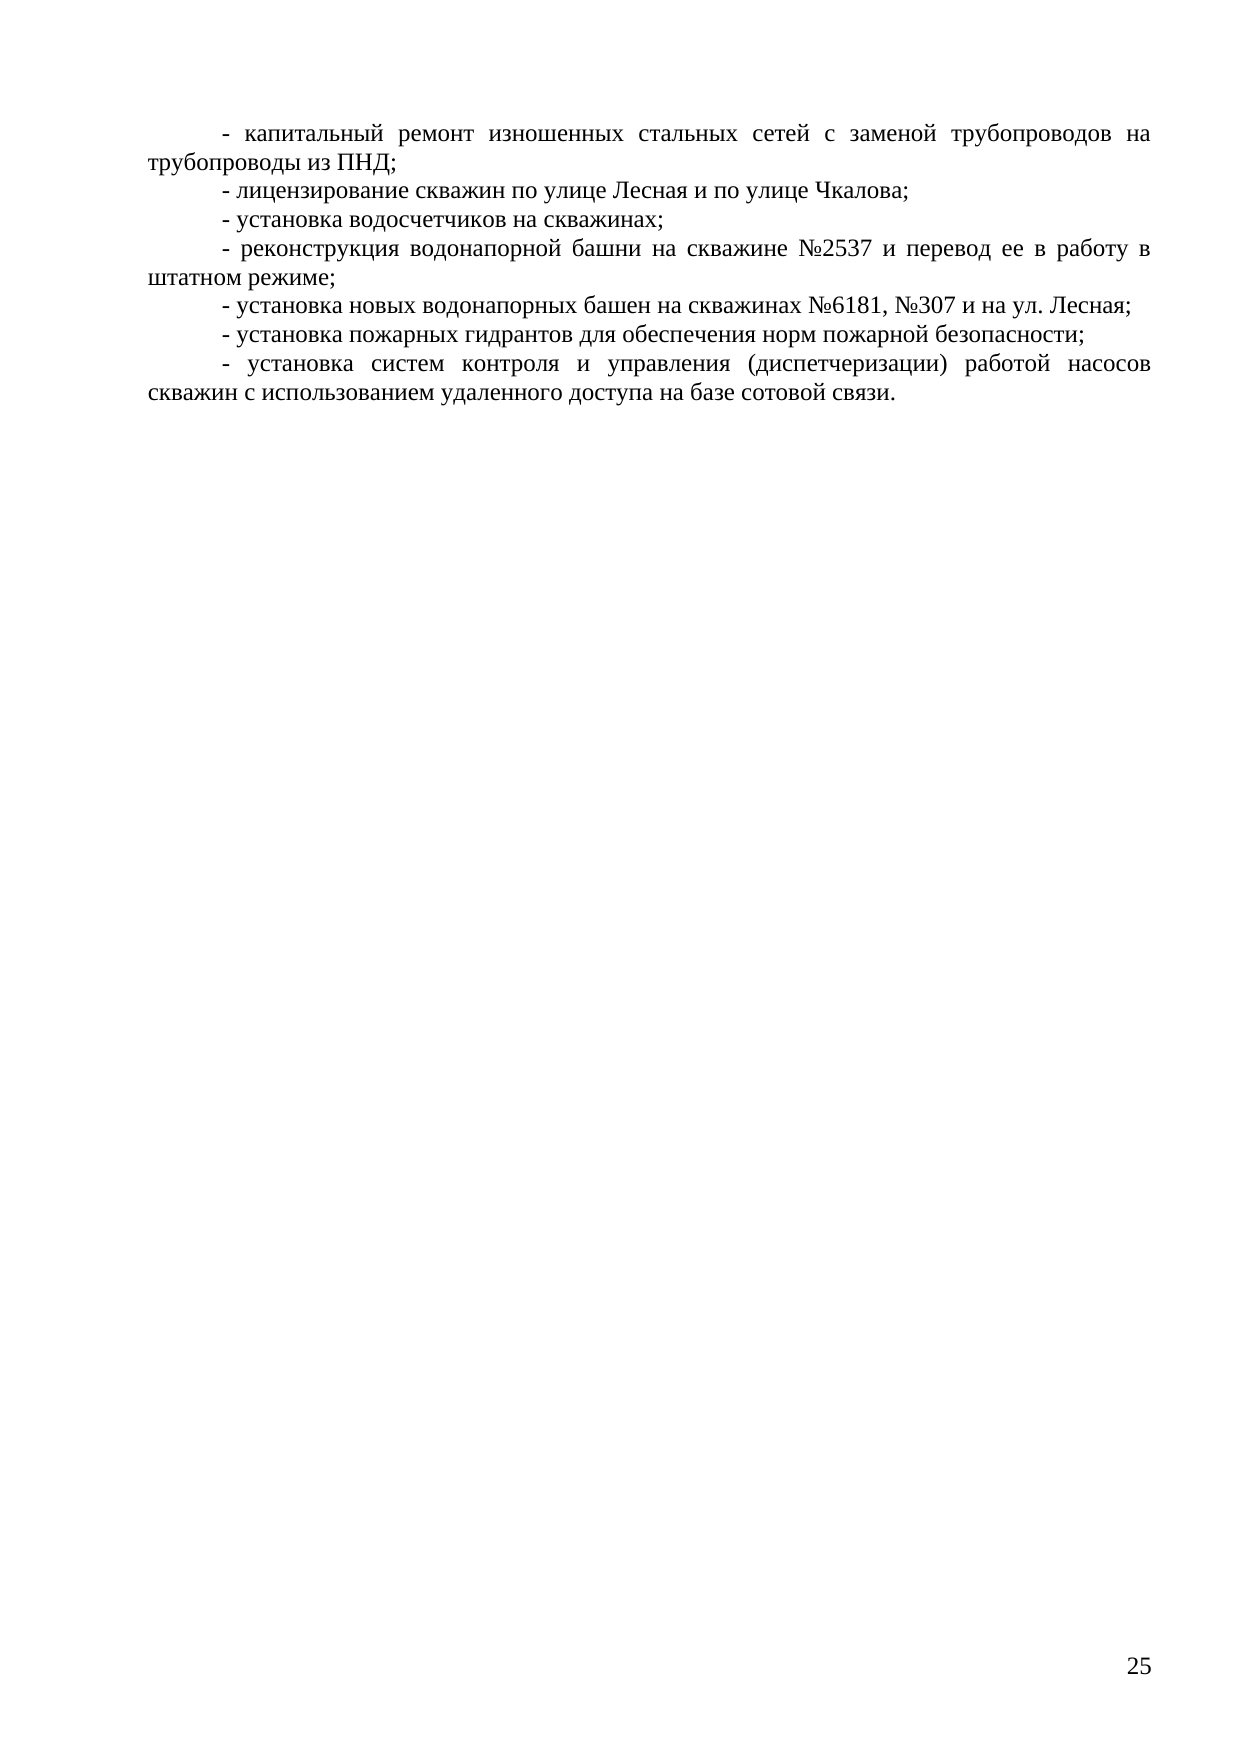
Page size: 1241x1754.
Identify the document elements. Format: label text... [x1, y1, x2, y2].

text - лицензирование скважин по улице Лесная и по улице Чкалова; [148, 176, 1152, 204]
text - реконструкция водонапорной башни на скважине №2537 и перевод ее в работу в штатном режиме; [148, 233, 1152, 291]
text - установка пожарных гидрантов для обеспечения норм пожарной безопасности; [148, 319, 1152, 348]
text - капитальный ремонт изношенных стальных сетей с заменой трубопроводов на трубопроводы из ПНД; [148, 118, 1152, 176]
text - установка систем контроля и управления (диспетчеризации) работой насосов скважин с использованием удаленного доступа на базе сотовой связи. [148, 348, 1152, 406]
text - установка новых водонапорных башен на скважинах №6181, №307 и на ул. Лесная; [148, 291, 1152, 319]
text - установка водосчетчиков на скважинах; [148, 204, 1152, 233]
